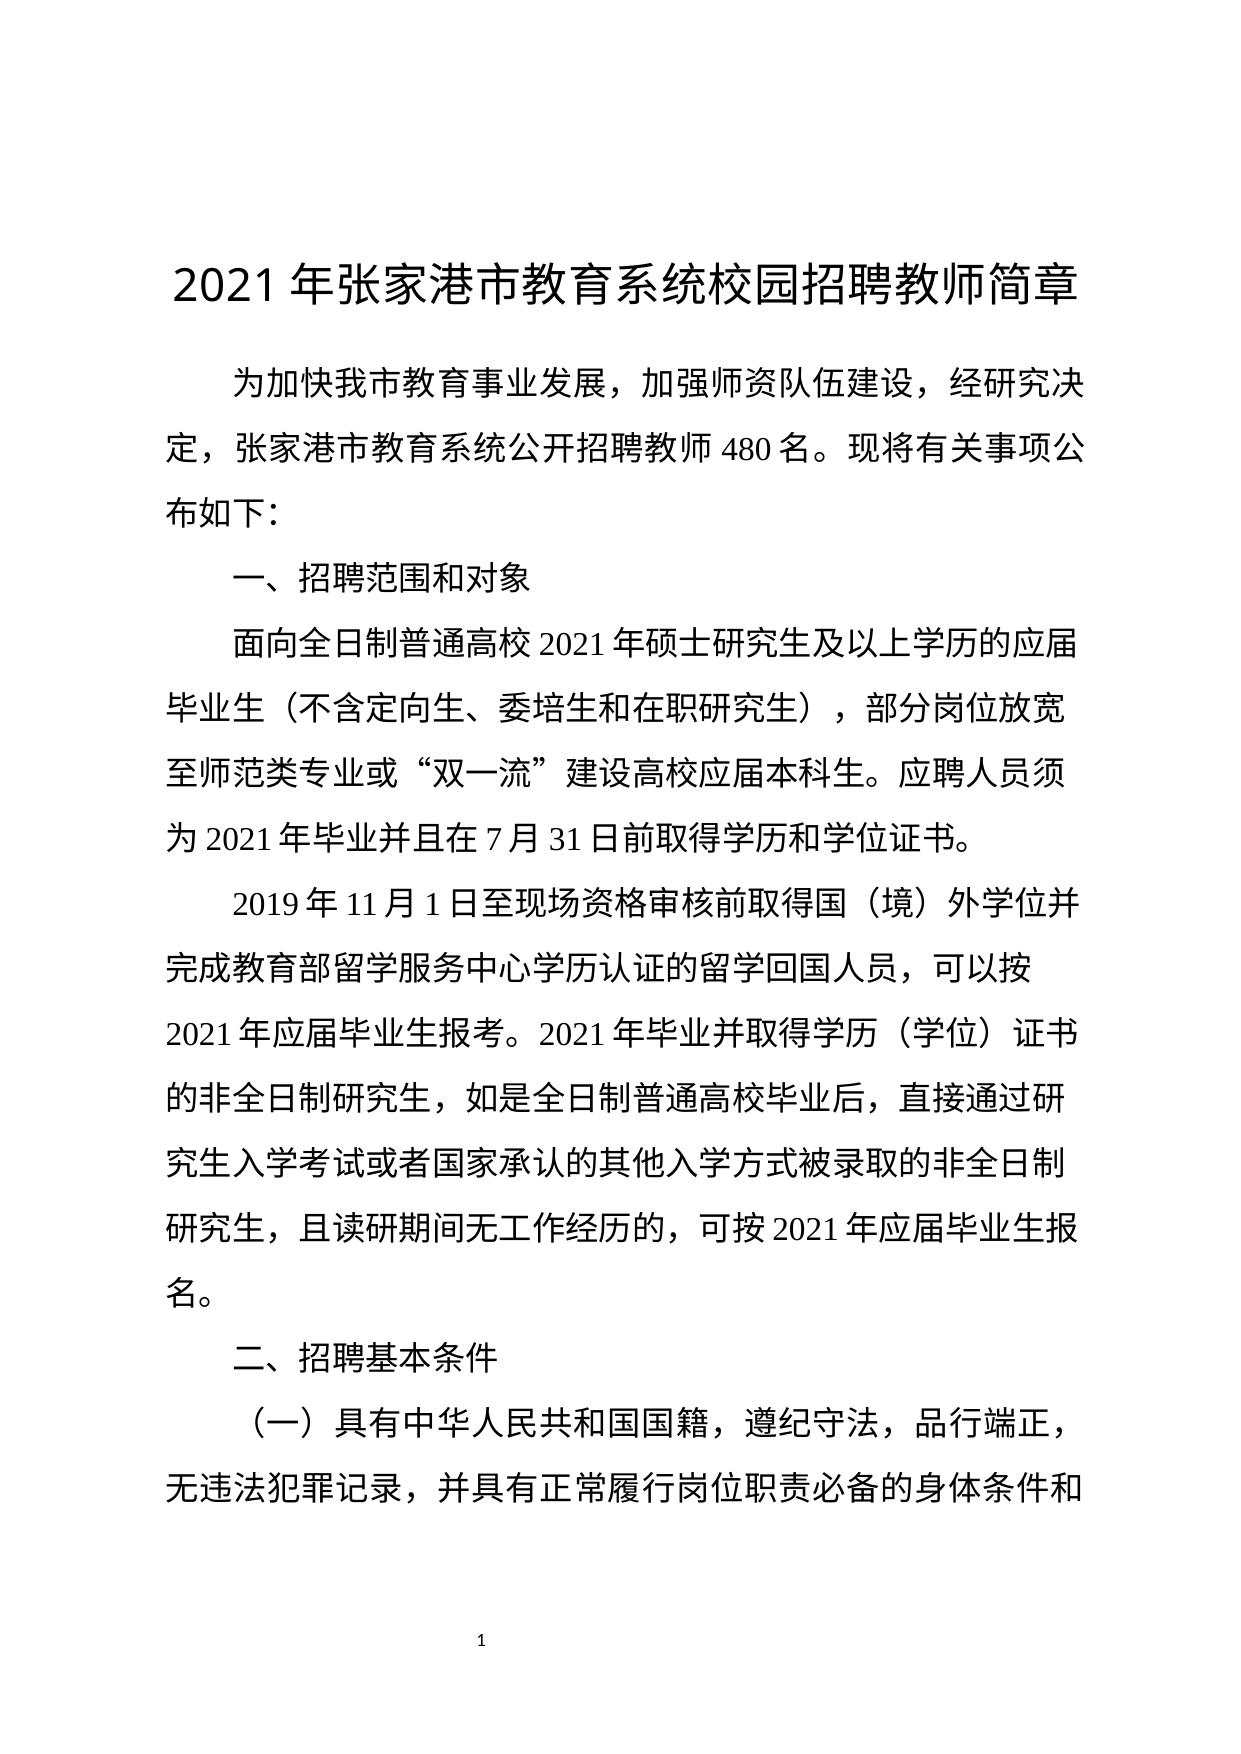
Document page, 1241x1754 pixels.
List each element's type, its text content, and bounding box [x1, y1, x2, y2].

text 面向全日制普通高校2021年硕士研究生及以上学历的应届毕业生（不含定向生、委培生和在职研究生），部分岗位放宽至师范类专业或“双一流”建设高校应届本科生。应聘人员须为2021年毕业并且在7月31日前取得学历和学位证书。 [165, 608, 1087, 868]
subtitle 2021年张家港市教育系统校园招聘教师简章 [165, 233, 1087, 330]
text 二、招聘基本条件 [165, 1323, 1087, 1388]
text 2019年11月1日至现场资格审核前取得国（境）外学位并完成教育部留学服务中心学历认证的留学回国人员，可以按2021年应届毕业生报考。2021年毕业并取得学历（学位）证书的非全日制研究生，如是全日制普通高校毕业后，直接通过研究生入学考试或者国家承认的其他入学方式被录取的非全日制研究生，且读研期间无工作经历的，可按2021年应届毕业生报名。 [165, 868, 1087, 1323]
text 一、招聘范围和对象 [165, 543, 1087, 608]
text 为加快我市教育事业发展，加强师资队伍建设，经研究决定，张家港市教育系统公开招聘教师480名。现将有关事项公布如下： [165, 348, 1087, 543]
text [165, 1388, 1087, 1518]
